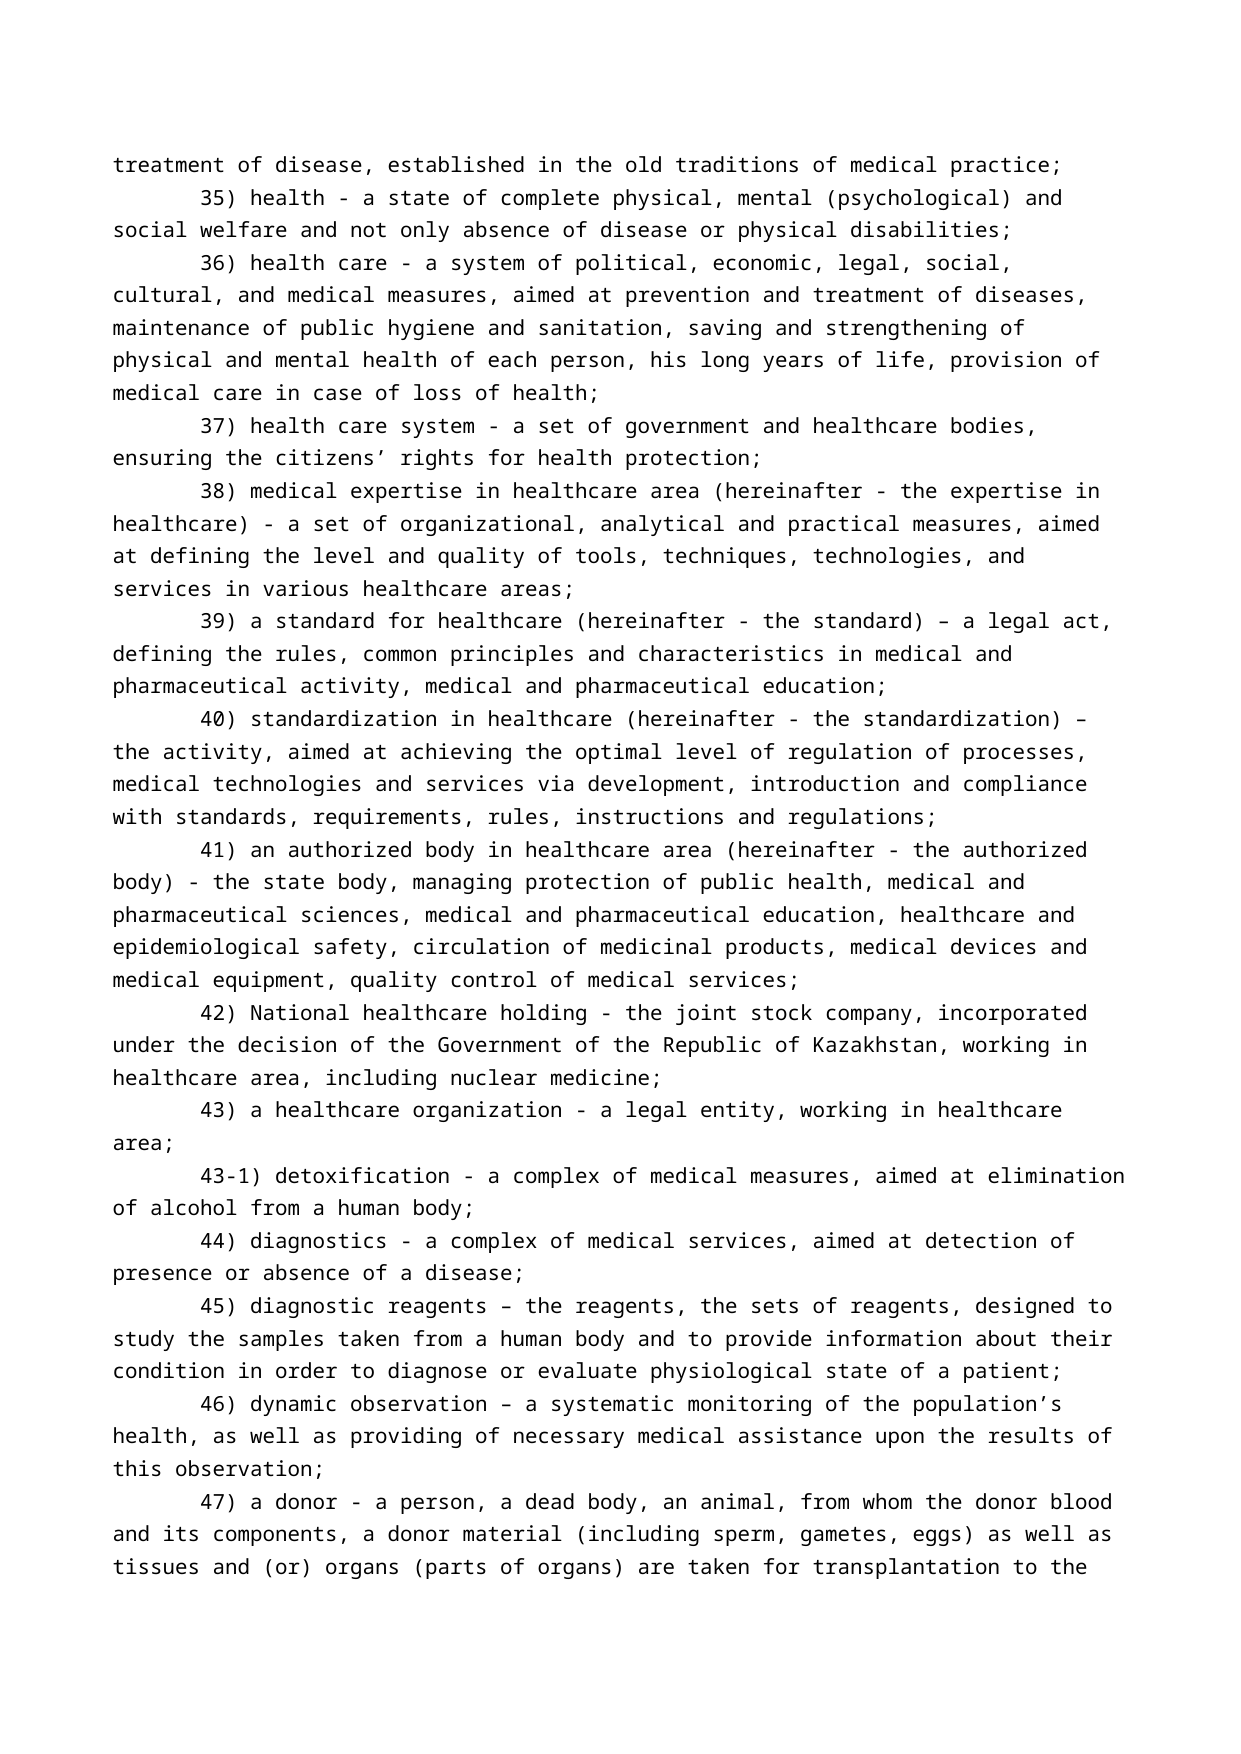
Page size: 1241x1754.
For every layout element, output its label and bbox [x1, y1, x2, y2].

text [112, 150, 1128, 1580]
